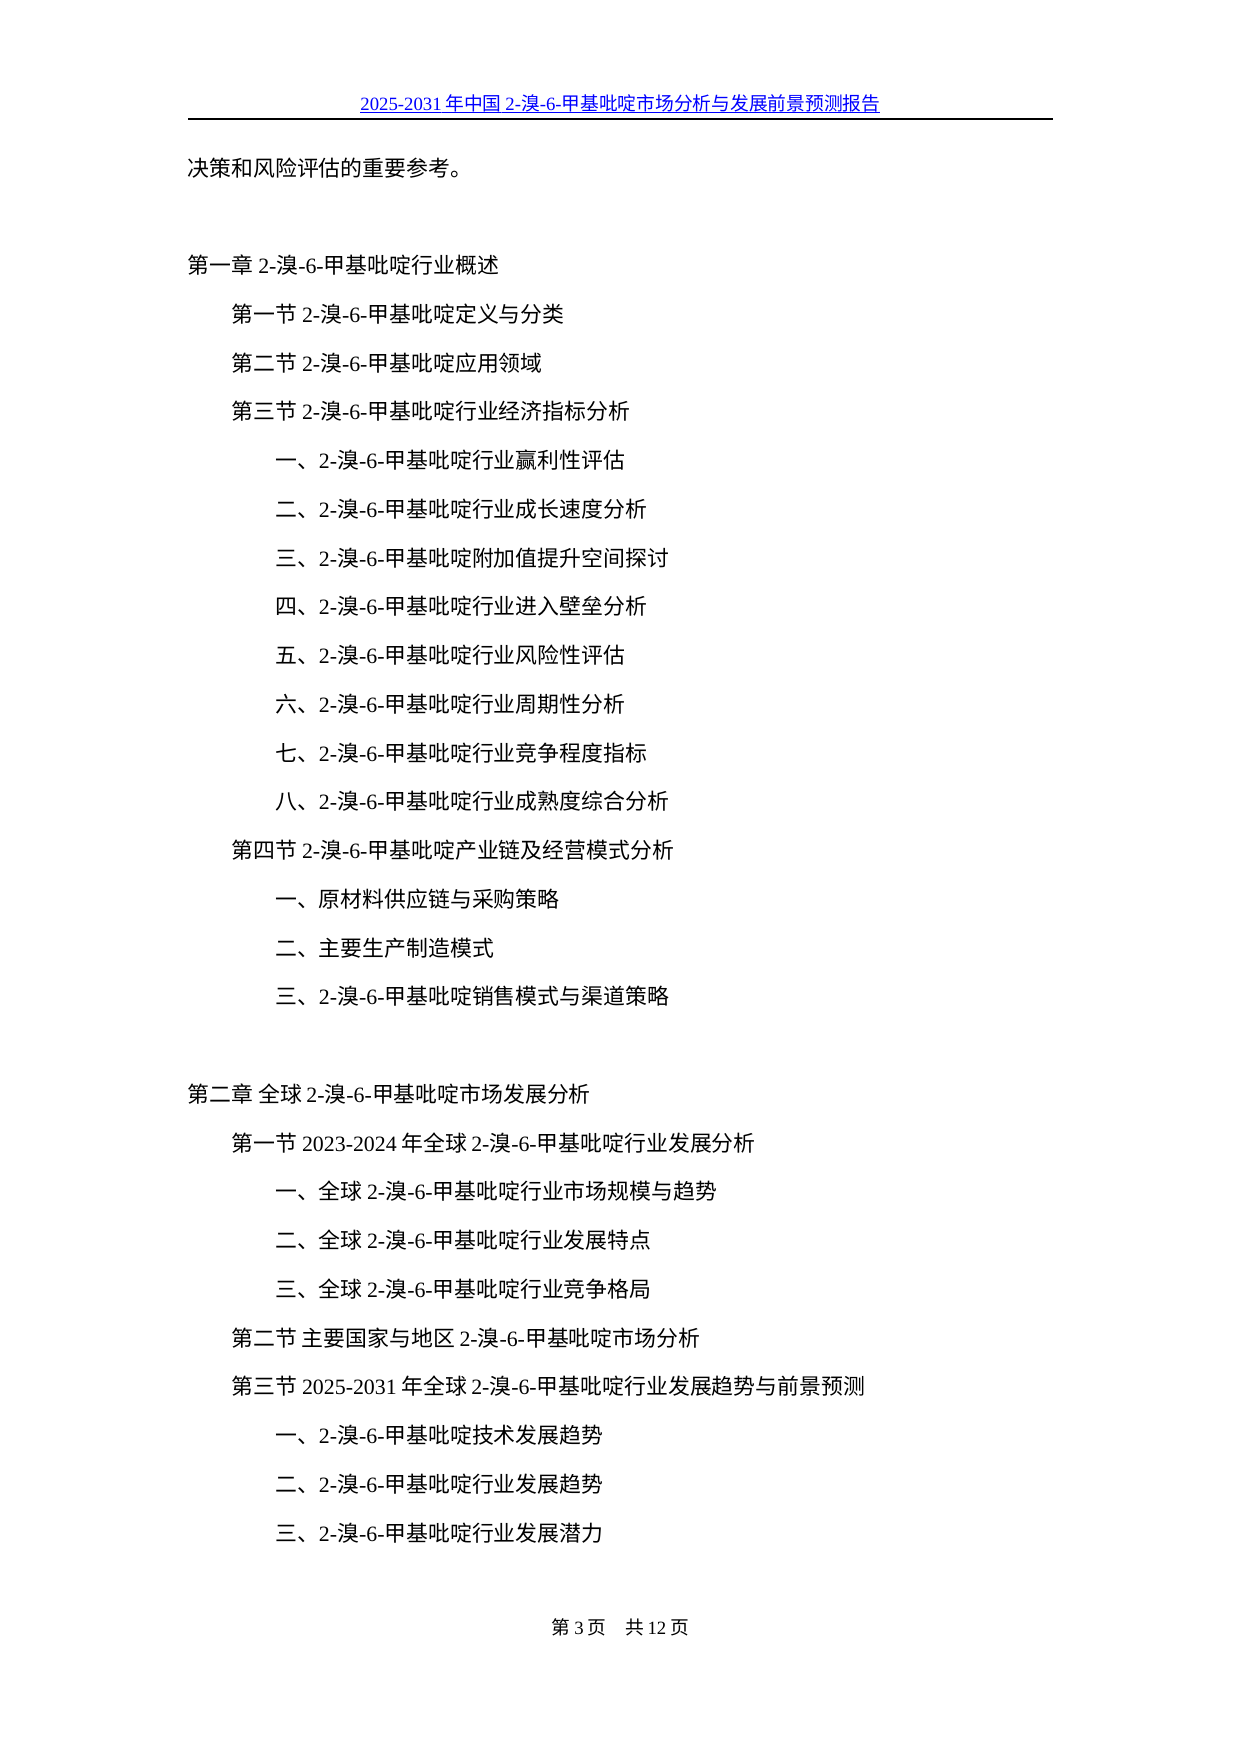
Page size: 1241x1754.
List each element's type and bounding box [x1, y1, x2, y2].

text [187, 150, 1053, 1548]
